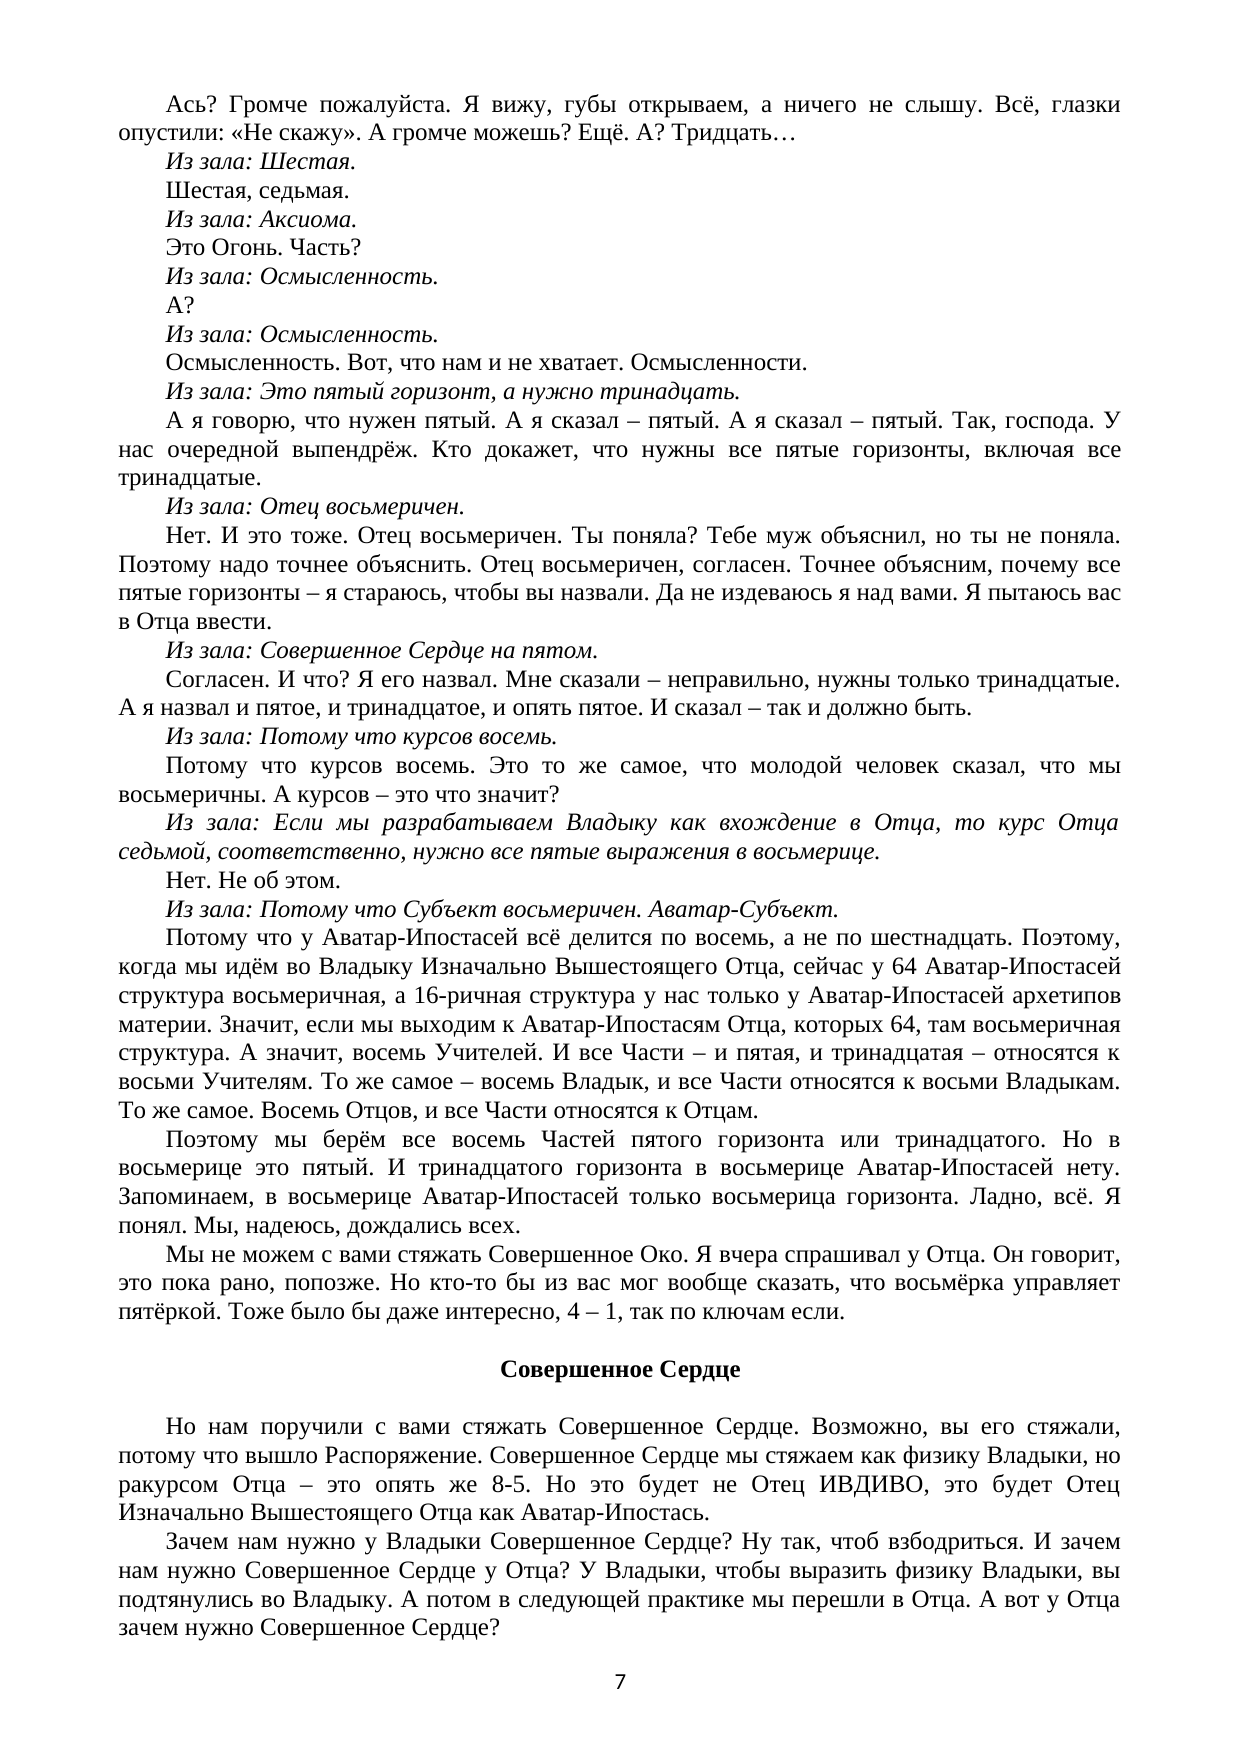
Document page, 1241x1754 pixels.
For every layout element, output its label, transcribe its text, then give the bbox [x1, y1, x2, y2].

text Потому что у Аватар-Ипостасей всё делится по восемь, а не по шестнадцать. Поэтому, когда мы идём во Владыку Изначально Вышестоящего Отца, сейчас у 64 Аватар-Ипостасей структура восьмеричная, а 16-ричная структура у нас только у Аватар-Ипостасей архетипов материи. Значит, если мы выходим к Аватар-Ипостасям Отца, которых 64, там восьмеричная структура. А значит, восемь Учителей. И все Части – и пятая, и тринадцатая – относятся к восьми Учителям. То же самое – восемь Владык, и все Части относятся к восьми Владыкам. То же самое. Восемь Отцов, и все Части относятся к Отцам. [118, 922, 1122, 1124]
text Нет. И это тоже. Отец восьмеричен. Ты поняла? Тебе муж объяснил, но ты не поняла. Поэтому надо точнее объяснить. Отец восьмеричен, согласен. Точнее объясним, почему все пятые горизонты – я стараюсь, чтобы вы назвали. Да не издеваюсь я над вами. Я пытаюсь вас в Отца ввести. [118, 520, 1122, 635]
text Зачем нам нужно у Владыки Совершенное Сердце? Ну так, чтоб взбодриться. И зачем нам нужно Совершенное Сердце у Отца? У Владыки, чтобы выразить физику Владыки, вы подтянулись во Владыку. А потом в следующей практике мы перешли в Отца. А вот у Отца зачем нужно Совершенное Сердце? [118, 1526, 1122, 1641]
text Это Огонь. Часть? [118, 232, 1122, 261]
text А? [118, 290, 1122, 319]
text Потому что курсов восемь. Это то же самое, что молодой человек сказал, что мы восьмеричны. А курсов – это что значит? [118, 750, 1122, 807]
text Нет. Не об этом. [118, 865, 1122, 894]
text Из зала: Это пятый горизонт, а нужно тринадцать. [118, 376, 1122, 405]
text Из зала: Совершенное Сердце на пятом. [118, 635, 1122, 664]
text Но нам поручили с вами стяжать Совершенное Сердце. Возможно, вы его стяжали, потому что вышло Распоряжение. Совершенное Сердце мы стяжаем как физику Владыки, но ракурсом Отца – это опять же 8-5. Но это будет не Отец ИВДИВО, это будет Отец Изначально Вышестоящего Отца как Аватар-Ипостась. [118, 1411, 1122, 1526]
text Шестая, седьмая. [118, 175, 1122, 204]
text Из зала: Если мы разрабатываем Владыку как вхождение в Отца, то курс Отца седьмой, соответственно, нужно все пятые выражения в восьмерице. [118, 807, 1122, 865]
text Ась? Громче пожалуйста. Я вижу, губы открываем, а ничего не слышу. Всё, глазки опустили: «Не скажу». А громче можешь? Ещё. А? Тридцать… [118, 89, 1122, 146]
text Из зала: Потому что курсов восемь. [118, 721, 1122, 750]
text Из зала: Аксиома. [118, 204, 1122, 232]
text А я говорю, что нужен пятый. А я сказал – пятый. А я сказал – пятый. Так, господа. У нас очередной выпендрёж. Кто докажет, что нужны все пятые горизонты, включая все тринадцатые. [118, 405, 1122, 491]
text Осмысленность. Вот, что нам и не хватает. Осмысленности. [118, 347, 1122, 376]
text Из зала: Отец восьмеричен. [118, 491, 1122, 520]
text Согласен. И что? Я его назвал. Мне сказали – неправильно, нужны только тринадцатые. А я назвал и пятое, и тринадцатое, и опять пятое. И сказал – так и должно быть. [118, 664, 1122, 721]
text Из зала: Осмысленность. [118, 261, 1122, 290]
text Из зала: Шестая. [118, 146, 1122, 175]
text Мы не можем с вами стяжать Совершенное Око. Я вчера спрашивал у Отца. Он говорит, это пока рано, попозже. Но кто-то бы из вас мог вообще сказать, что восьмёрка управляет пятёркой. Тоже было бы даже интересно, 4 – 1, так по ключам если. [118, 1239, 1122, 1325]
title Совершенное Сердце [118, 1354, 1122, 1382]
text Из зала: Осмысленность. [118, 319, 1122, 347]
text Поэтому мы берём все восемь Частей пятого горизонта или тринадцатого. Но в восьмерице это пятый. И тринадцатого горизонта в восьмерице Аватар-Ипостасей нету. Запоминаем, в восьмерице Аватар-Ипостасей только восьмерица горизонта. Ладно, всё. Я понял. Мы, надеюсь, дождались всех. [118, 1124, 1122, 1239]
text Из зала: Потому что Субъект восьмеричен. Аватар-Субъект. [118, 894, 1122, 922]
